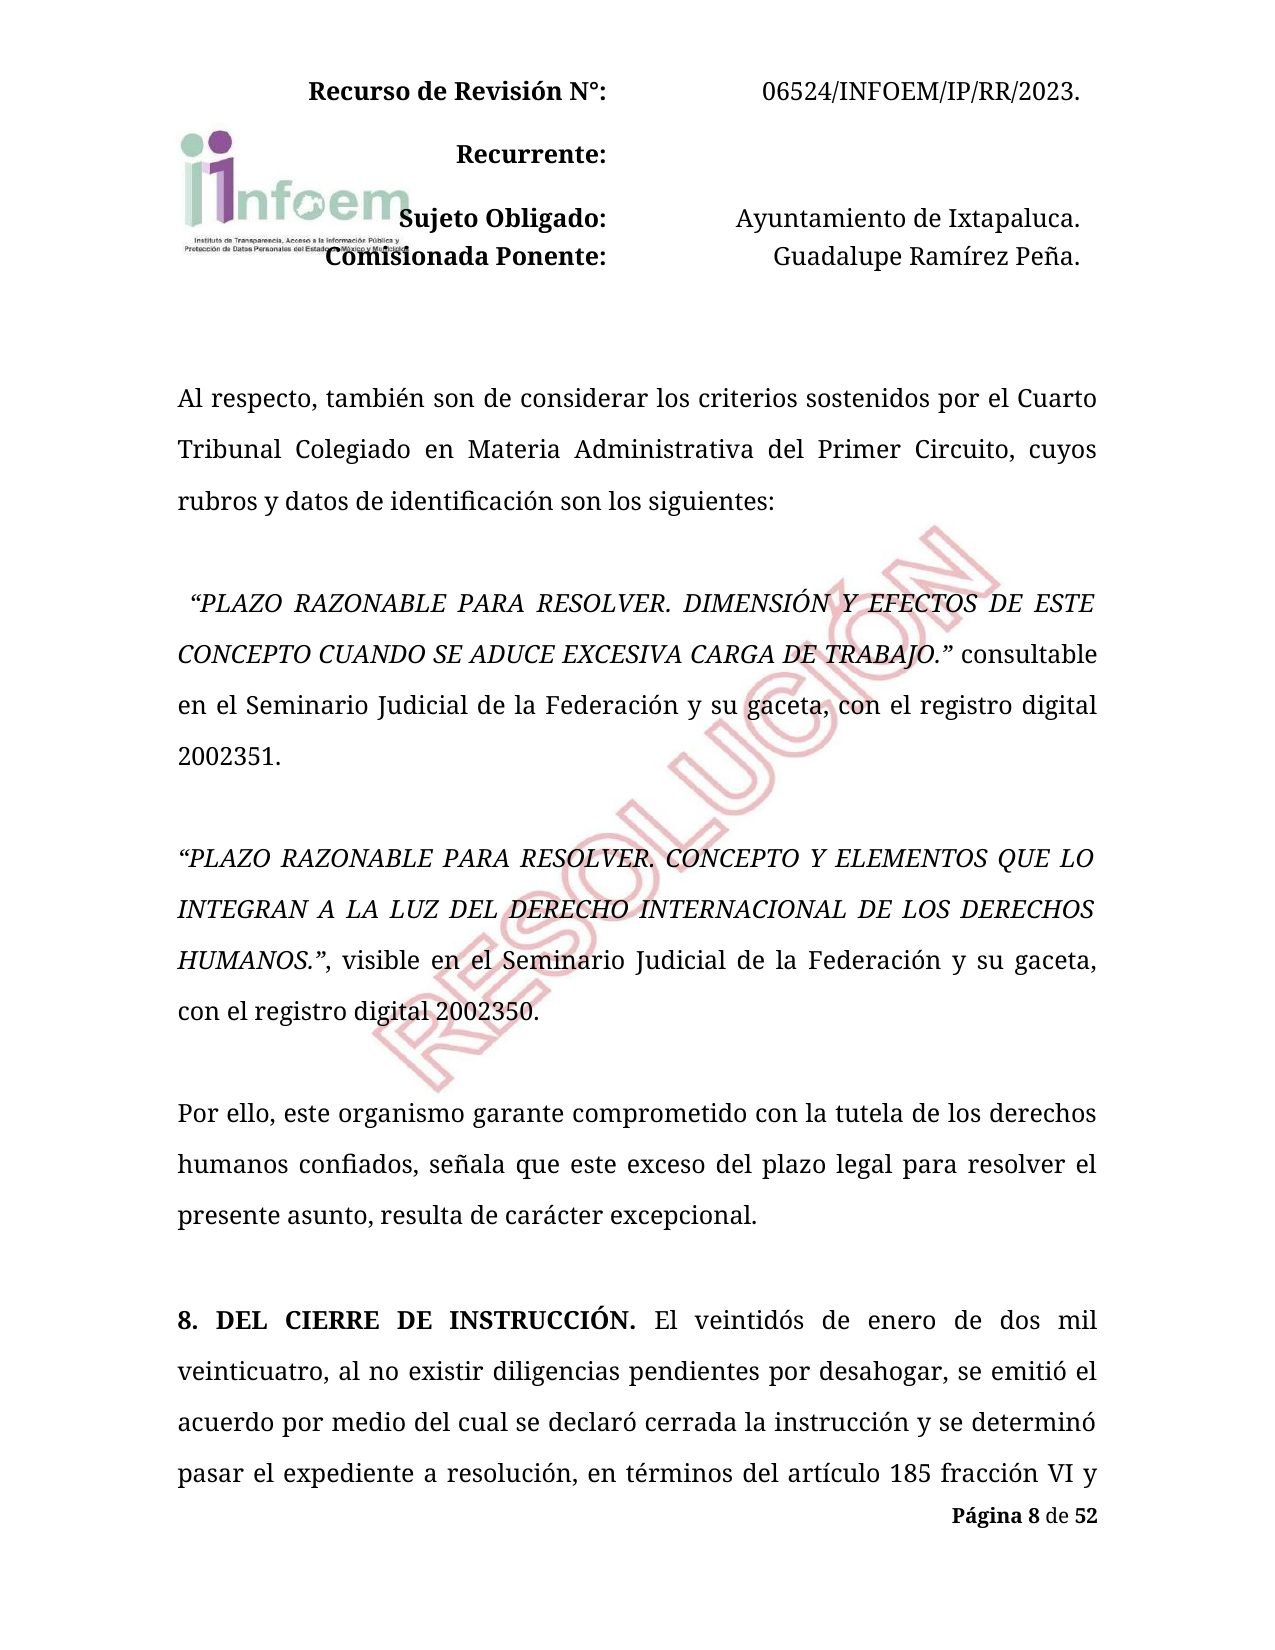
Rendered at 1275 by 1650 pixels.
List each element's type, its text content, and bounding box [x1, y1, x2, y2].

text “PLAZO RAZONABLE PARA RESOLVER. CONCEPTO Y ELEMENTOS QUE LO INTEGRAN A LA LUZ DEL DERECHO INTERNACIONAL DE LOS DERECHOS HUMANOS.”, visible en el Seminario Judicial de la Federación y su gaceta, con el registro digital 2002350. [177, 841, 1098, 1028]
picture [67, 78, 1274, 1499]
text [177, 1302, 1098, 1489]
text Por ello, este organismo garante comprometido con la tutela de los derechos humanos confiados, señala que este exceso del plazo legal para resolver el presente asunto, resulta de carácter excepcional. [177, 1096, 1098, 1232]
text Al respecto, también son de considerar los criterios sostenidos por el Cuarto Tribunal Colegiado en Materia Administrativa del Primer Circuito, cuyos rubros y datos de identificación son los siguientes: [177, 381, 1098, 517]
text “PLAZO RAZONABLE PARA RESOLVER. DIMENSIÓN Y EFECTOS DE ESTE CONCEPTO CUANDO SE ADUCE EXCESIVA CARGA DE TRABAJO.” consultable en el Seminario Judicial de la Federación y su gaceta, con el registro digital 2002351. [177, 585, 1098, 772]
